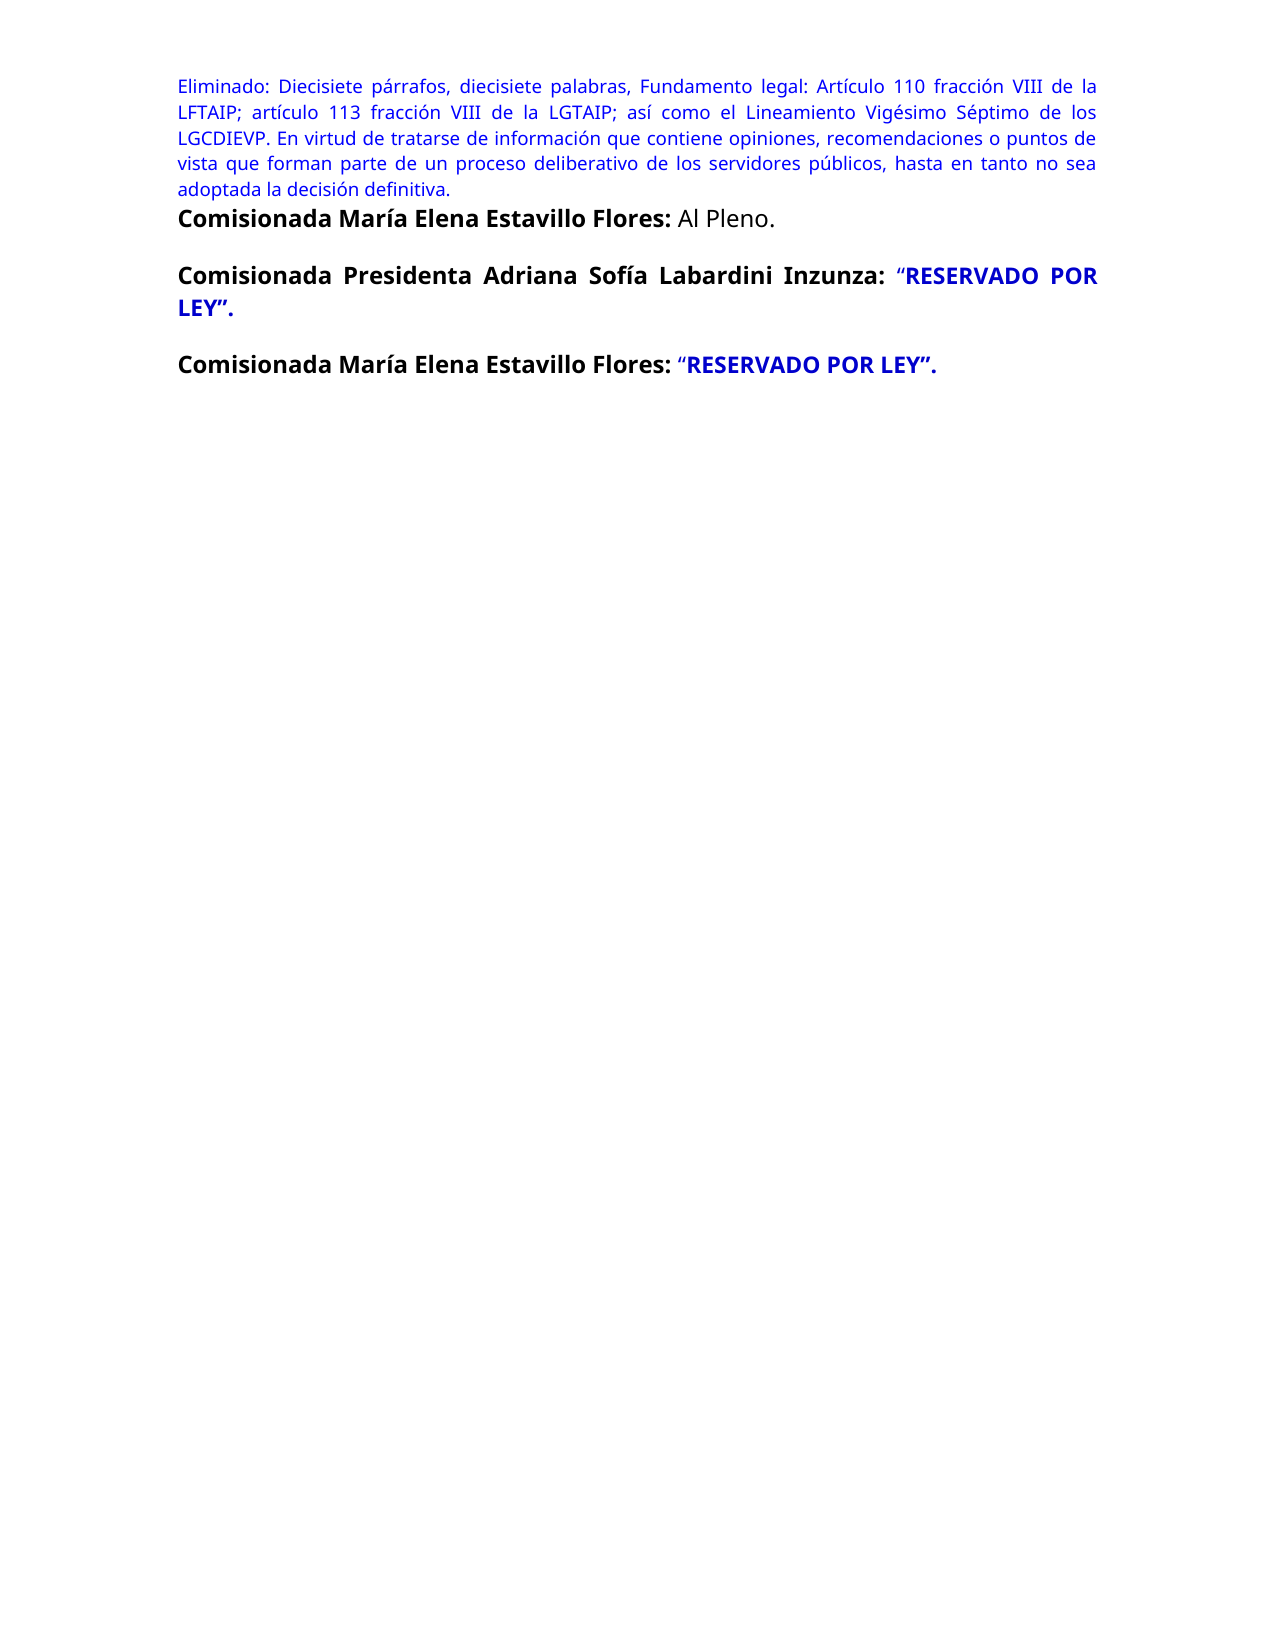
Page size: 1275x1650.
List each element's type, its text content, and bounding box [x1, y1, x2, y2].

text Comisionada Presidenta Adriana Sofía Labardini Inzunza: “RESERVADO POR LEY”. [177, 259, 1098, 323]
text Comisionada María Elena Estavillo Flores: “RESERVADO POR LEY”. [177, 348, 1098, 380]
text Comisionada María Elena Estavillo Flores: Al Pleno. [177, 201, 1098, 234]
